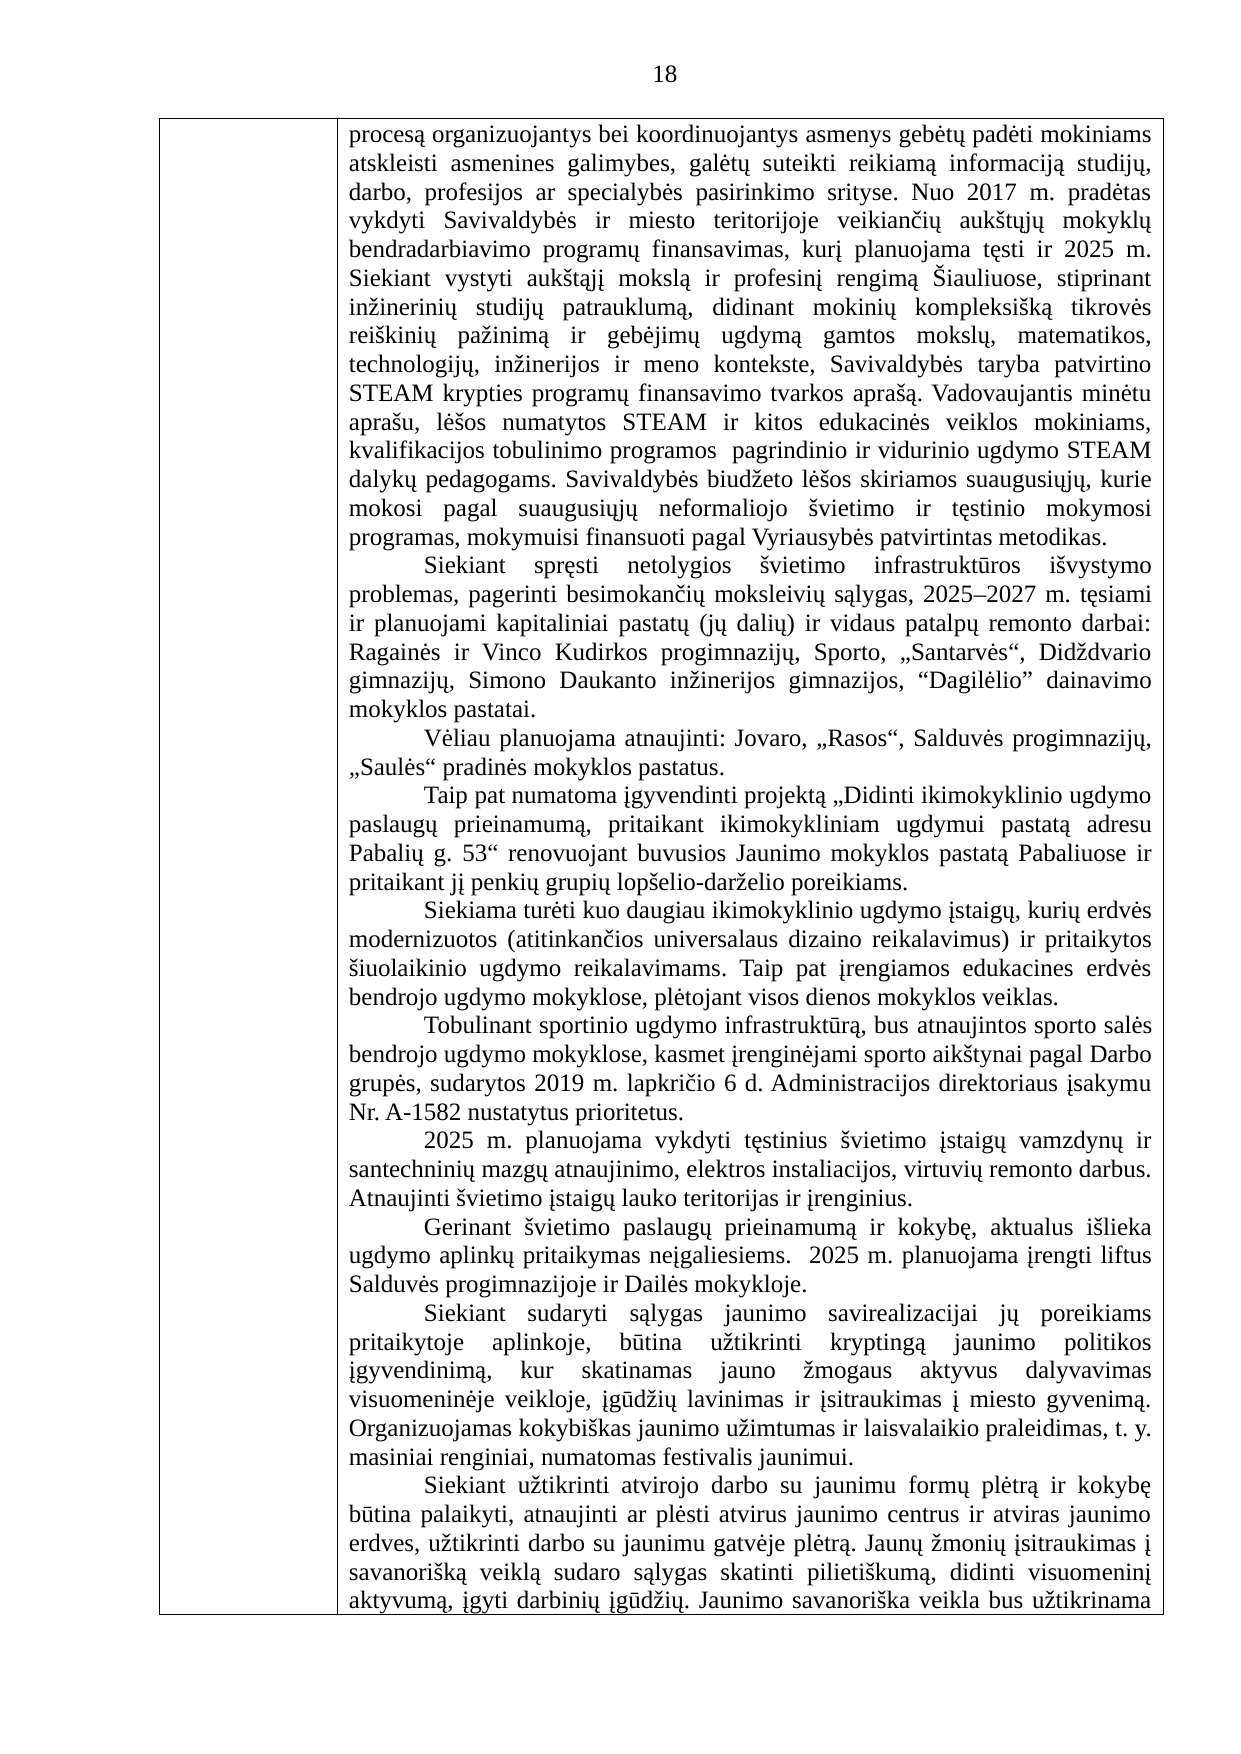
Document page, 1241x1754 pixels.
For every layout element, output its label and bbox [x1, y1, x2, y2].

table_cell [160, 119, 337, 1614]
table_cell [338, 119, 1163, 1614]
